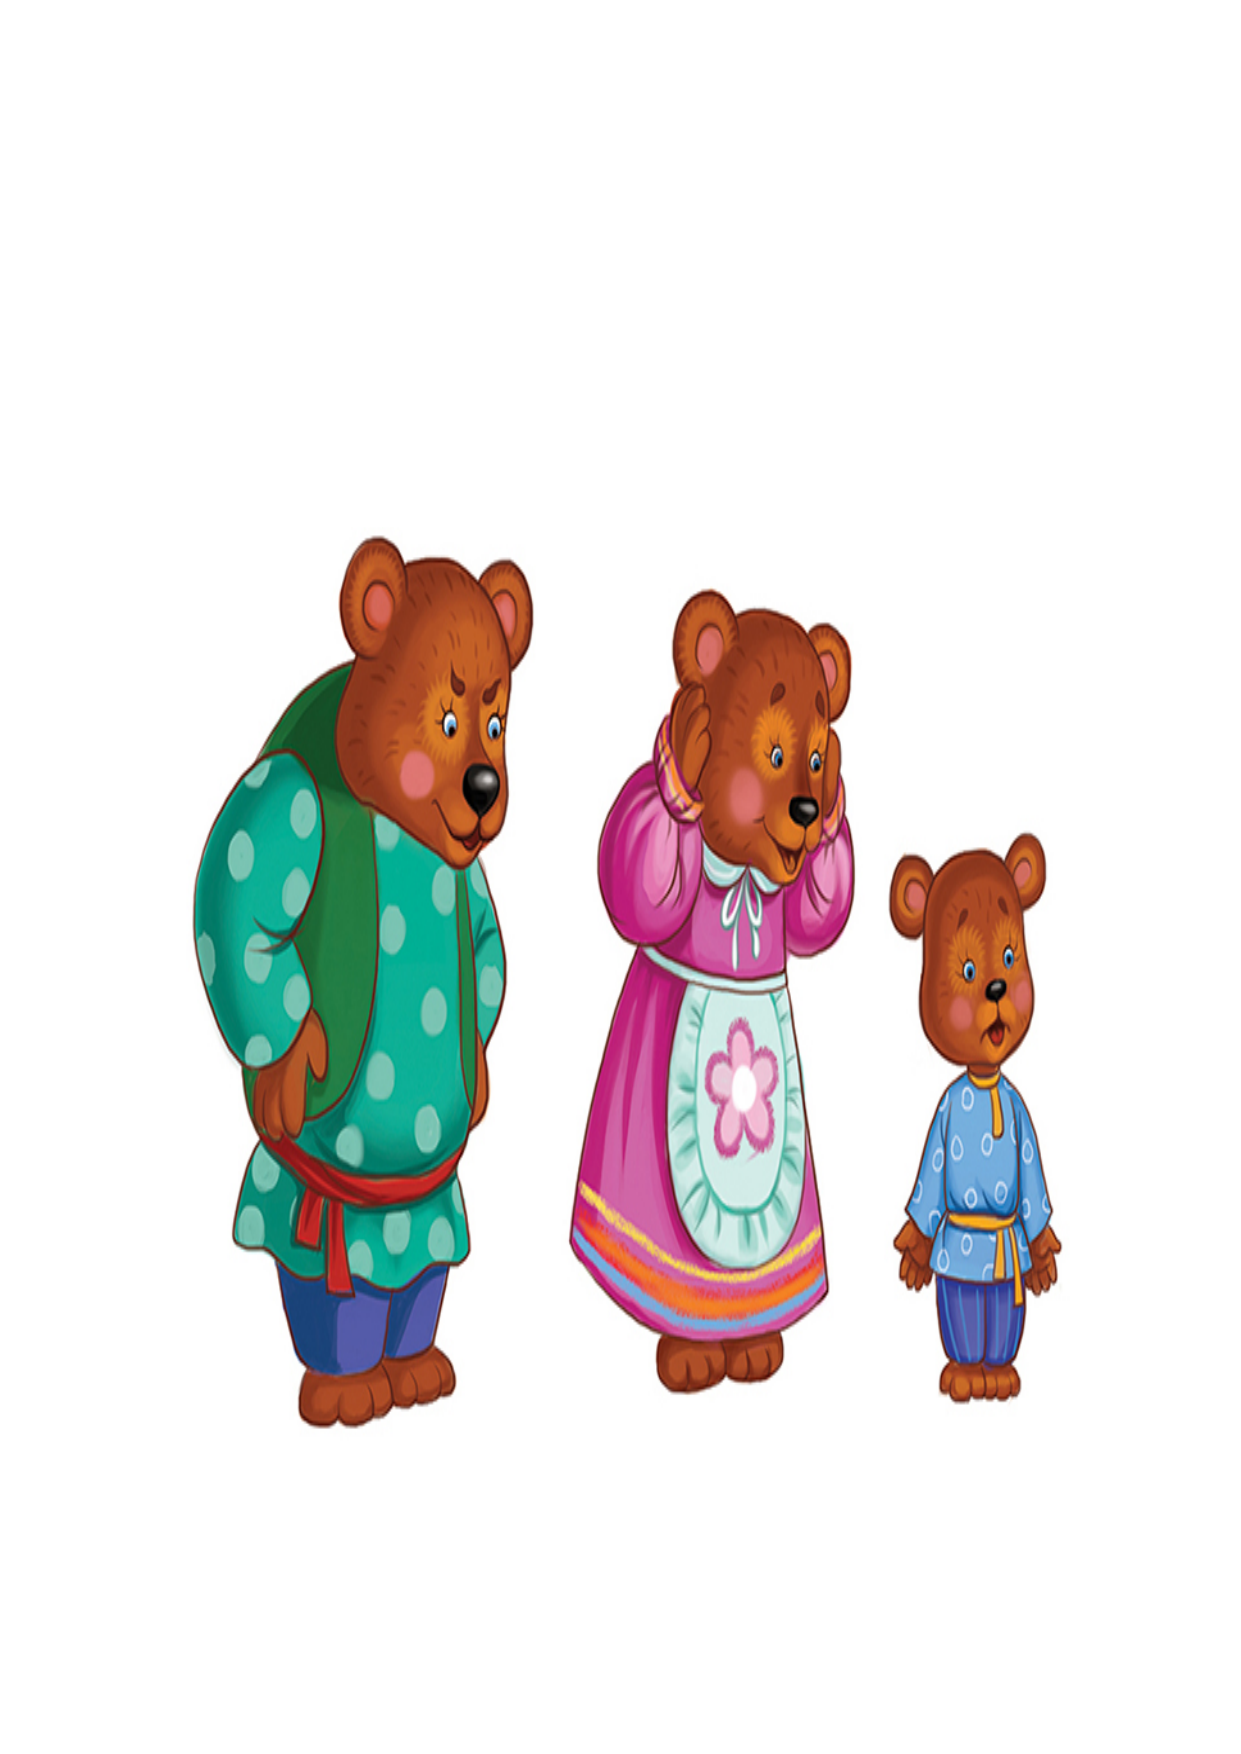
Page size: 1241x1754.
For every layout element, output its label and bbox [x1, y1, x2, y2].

picture [177, 527, 1123, 1470]
